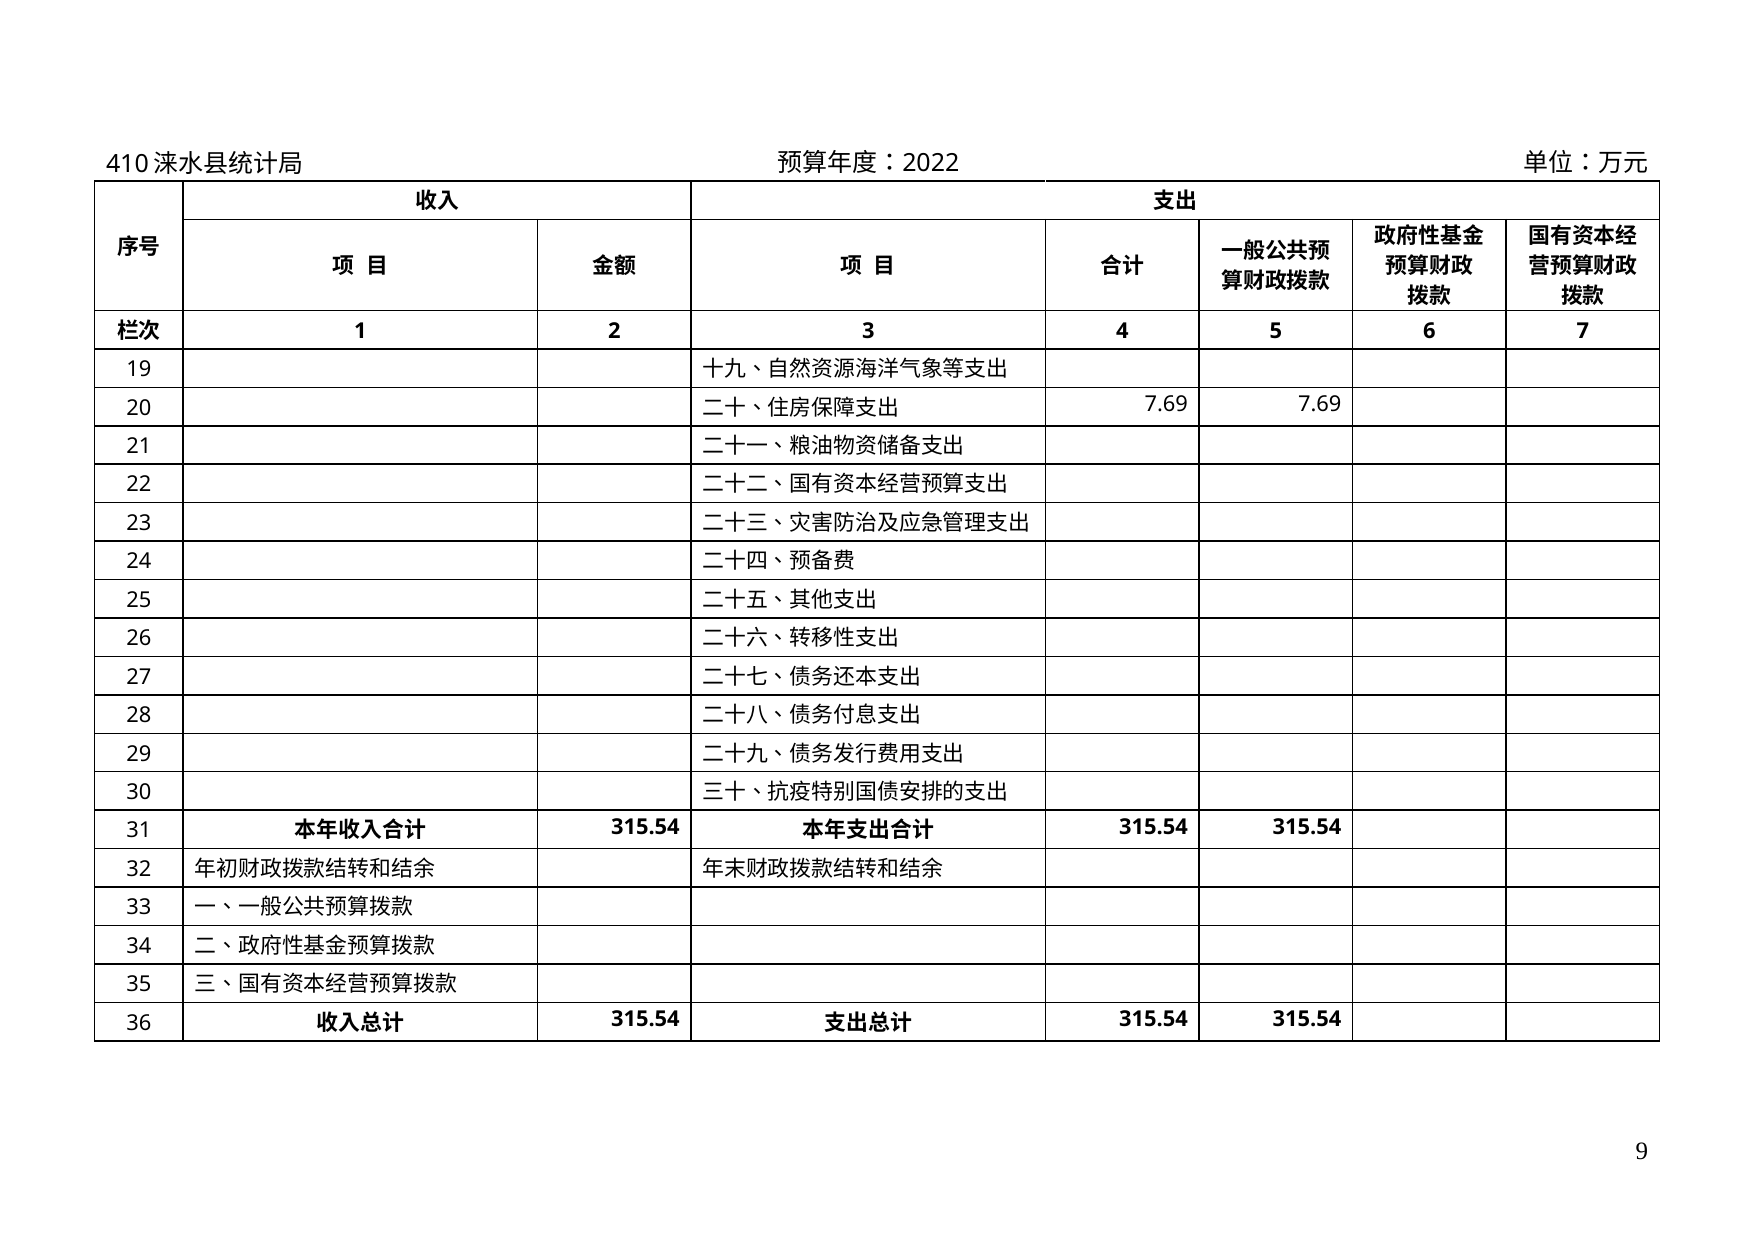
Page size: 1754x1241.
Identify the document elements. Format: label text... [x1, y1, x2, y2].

table_cell 22 [95, 465, 182, 502]
table_cell 315.54 [538, 811, 690, 848]
table_cell [1046, 888, 1198, 924]
table_cell [1507, 542, 1659, 579]
table_cell 一般公共预算财政拨款 [1200, 220, 1352, 309]
table_cell [1353, 849, 1505, 886]
table_cell [1353, 580, 1505, 617]
table_cell 合计 [1046, 220, 1198, 309]
table_cell [1046, 580, 1198, 617]
table_cell 6 [1353, 311, 1505, 348]
table_cell [1046, 619, 1198, 656]
table_cell 本年收入合计 [184, 811, 537, 848]
table_cell [1353, 696, 1505, 732]
table_cell [1046, 849, 1198, 886]
table_cell 二十、住房保障支出 [692, 388, 1045, 425]
table_cell 二十八、债务付息支出 [692, 696, 1045, 732]
table_cell 二十六、转移性支出 [692, 619, 1045, 656]
table_cell 31 [95, 811, 182, 848]
table_cell [1353, 542, 1505, 579]
table_cell 二十四、预备费 [692, 542, 1045, 579]
table_cell 33 [95, 888, 182, 924]
table_cell 19 [95, 350, 182, 386]
table_cell 26 [95, 619, 182, 656]
table_cell 7.69 [1046, 388, 1198, 425]
table_cell 27 [95, 657, 182, 694]
table_cell 金额 [538, 220, 690, 309]
table_cell 年末财政拨款结转和结余 [692, 849, 1045, 886]
table_cell [1200, 965, 1352, 1001]
table_header 410涞水县统计局 [95, 143, 690, 180]
table_cell [184, 696, 537, 732]
table_cell [1507, 734, 1659, 771]
table_cell 28 [95, 696, 182, 732]
table_cell [1507, 388, 1659, 425]
table_cell [1353, 465, 1505, 502]
table_cell [538, 350, 690, 386]
table_cell [184, 734, 537, 771]
table_cell 7 [1507, 311, 1659, 348]
table_cell 年初财政拨款结转和结余 [184, 849, 537, 886]
table_cell [538, 427, 690, 463]
table_cell [1200, 465, 1352, 502]
table_cell [538, 657, 690, 694]
table_cell 35 [95, 965, 182, 1001]
table_cell [538, 580, 690, 617]
table_cell [1507, 503, 1659, 540]
table_cell 支出总计 [692, 1003, 1045, 1040]
table_cell [1507, 811, 1659, 848]
table_cell [184, 465, 537, 502]
table_cell 二十三、灾害防治及应急管理支出 [692, 503, 1045, 540]
table_cell [1353, 926, 1505, 963]
table_cell [1200, 926, 1352, 963]
table_cell [1507, 772, 1659, 809]
table_cell [1200, 772, 1352, 809]
table_cell [1200, 888, 1352, 924]
table_cell 二十七、债务还本支出 [692, 657, 1045, 694]
table_cell [1353, 657, 1505, 694]
table_cell 32 [95, 849, 182, 886]
table_cell [538, 696, 690, 732]
table_cell 序号 [95, 182, 182, 309]
table_cell 4 [1046, 311, 1198, 348]
table_cell 3 [692, 311, 1045, 348]
table_cell [1046, 503, 1198, 540]
table_cell 项 目 [692, 220, 1045, 309]
table_cell [1200, 427, 1352, 463]
table_cell 十九、自然资源海洋气象等支出 [692, 350, 1045, 386]
table_cell 315.54 [1046, 811, 1198, 848]
table_cell [184, 503, 537, 540]
table_cell [538, 772, 690, 809]
table_cell [184, 350, 537, 386]
table_cell [1200, 580, 1352, 617]
table_cell [692, 888, 1045, 924]
table_cell 29 [95, 734, 182, 771]
table_cell 二十二、国有资本经营预算支出 [692, 465, 1045, 502]
table_cell [538, 503, 690, 540]
table_cell 25 [95, 580, 182, 617]
table_cell [1200, 619, 1352, 656]
table_cell 5 [1200, 311, 1352, 348]
table_cell [1353, 888, 1505, 924]
table_header 单位：万元 [1046, 143, 1659, 180]
table_cell [184, 772, 537, 809]
table_cell [184, 542, 537, 579]
table_cell 7.69 [1200, 388, 1352, 425]
table_cell [1353, 388, 1505, 425]
table_cell [1507, 350, 1659, 386]
table_cell [1507, 849, 1659, 886]
table_cell 315.54 [1200, 811, 1352, 848]
table_cell [1507, 926, 1659, 963]
table_cell [1353, 965, 1505, 1001]
table_cell [1353, 772, 1505, 809]
table_cell 二、政府性基金预算拨款 [184, 926, 537, 963]
table_cell [1507, 696, 1659, 732]
table_cell [1507, 965, 1659, 1001]
table_cell 收入总计 [184, 1003, 537, 1040]
table_cell [538, 849, 690, 886]
table_cell [538, 734, 690, 771]
table_cell [1046, 926, 1198, 963]
table_cell [1507, 465, 1659, 502]
table_cell [1507, 580, 1659, 617]
table_cell 315.54 [538, 1003, 690, 1040]
table_cell 二十九、债务发行费用支出 [692, 734, 1045, 771]
table_cell [1200, 734, 1352, 771]
table_cell [1507, 888, 1659, 924]
table_cell [1200, 503, 1352, 540]
table_cell 36 [95, 1003, 182, 1040]
table_cell [692, 926, 1045, 963]
table_cell [1200, 696, 1352, 732]
table_cell 收入 [184, 182, 690, 219]
table_cell [1353, 350, 1505, 386]
table_cell [538, 888, 690, 924]
table_cell 30 [95, 772, 182, 809]
table_cell 21 [95, 427, 182, 463]
table_cell 政府性基金预算财政 拨款 [1353, 220, 1505, 309]
table_cell 二十一、粮油物资储备支出 [692, 427, 1045, 463]
table_cell [1353, 734, 1505, 771]
table_cell [538, 388, 690, 425]
table_cell 1 [184, 311, 537, 348]
table_cell [184, 580, 537, 617]
table_cell [1046, 542, 1198, 579]
table_cell [538, 619, 690, 656]
table_cell [1046, 734, 1198, 771]
table_cell 国有资本经营预算财政拨款 [1507, 220, 1659, 309]
table_cell 二十五、其他支出 [692, 580, 1045, 617]
table_cell [1507, 657, 1659, 694]
table_header 预算年度：2022 [692, 143, 1045, 180]
table_cell 34 [95, 926, 182, 963]
table_cell [1353, 619, 1505, 656]
table_cell [692, 965, 1045, 1001]
table_cell [184, 619, 537, 656]
table_cell 支出 [692, 182, 1659, 219]
table_cell [1507, 619, 1659, 656]
table_cell 20 [95, 388, 182, 425]
table_cell [1046, 465, 1198, 502]
table_cell [1353, 811, 1505, 848]
table_cell 23 [95, 503, 182, 540]
table_cell [1507, 1003, 1659, 1040]
table_cell 项 目 [184, 220, 537, 309]
table_cell [1046, 427, 1198, 463]
table_cell 本年支出合计 [692, 811, 1045, 848]
table_cell [538, 926, 690, 963]
table_cell 三十、抗疫特别国债安排的支出 [692, 772, 1045, 809]
table_cell [1046, 657, 1198, 694]
table_cell [1046, 696, 1198, 732]
table_cell [1046, 965, 1198, 1001]
table_cell 315.54 [1200, 1003, 1352, 1040]
table_cell [1507, 427, 1659, 463]
table_cell 2 [538, 311, 690, 348]
table_cell [1046, 772, 1198, 809]
table_cell [1200, 849, 1352, 886]
table_cell [1200, 350, 1352, 386]
table_cell 315.54 [1046, 1003, 1198, 1040]
table_cell [538, 965, 690, 1001]
table_cell [1353, 1003, 1505, 1040]
table_cell [184, 427, 537, 463]
table_cell 一、一般公共预算拨款 [184, 888, 537, 924]
table_cell [1353, 427, 1505, 463]
table_cell [184, 388, 537, 425]
table_cell [1200, 542, 1352, 579]
table_cell [1353, 503, 1505, 540]
table_cell [538, 542, 690, 579]
table_cell [184, 657, 537, 694]
table_cell [1046, 350, 1198, 386]
table_cell 24 [95, 542, 182, 579]
table_cell [1200, 657, 1352, 694]
table_cell 三、国有资本经营预算拨款 [184, 965, 537, 1001]
table_cell [538, 465, 690, 502]
table_cell 栏次 [95, 311, 182, 348]
